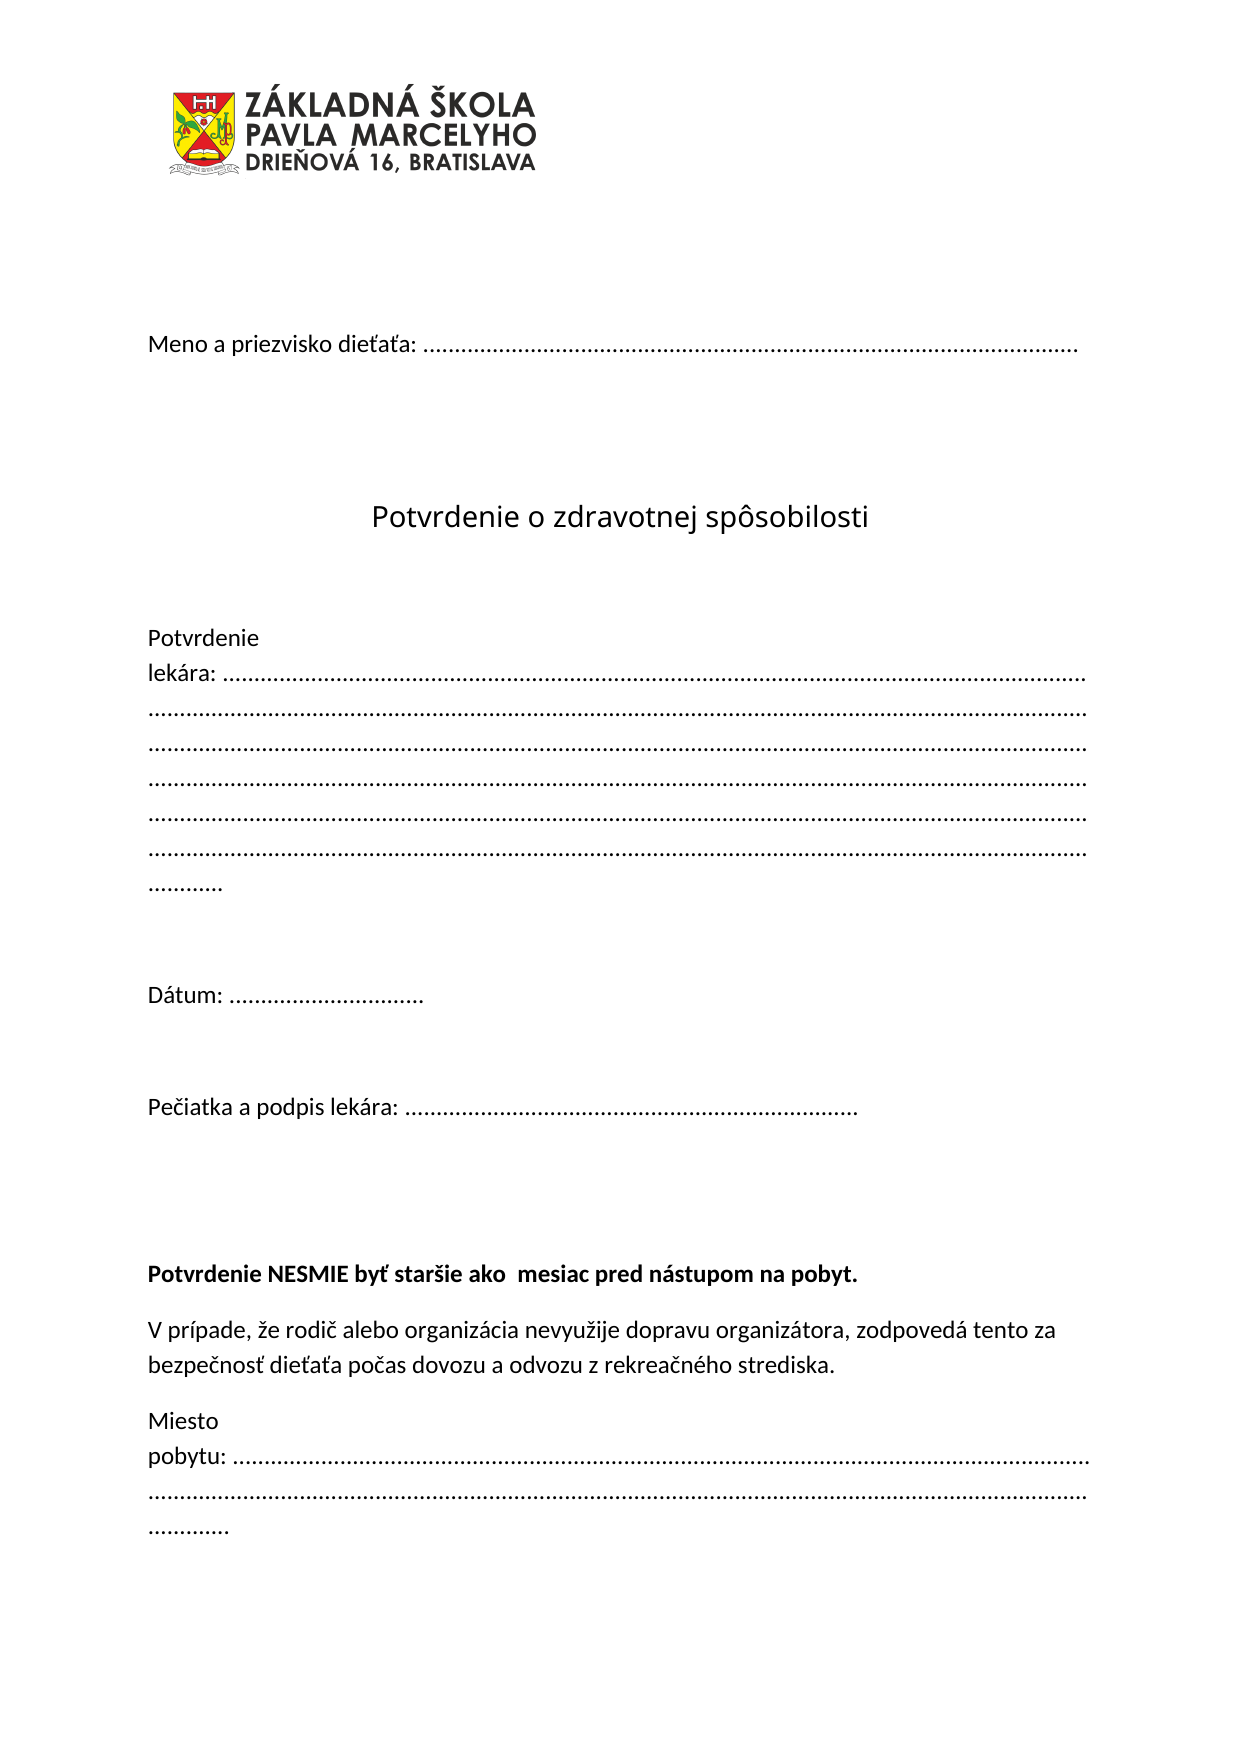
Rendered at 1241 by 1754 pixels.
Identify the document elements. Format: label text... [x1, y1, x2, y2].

text Dátum: ............................... [148, 979, 1093, 1009]
text Potvrdenie o zdravotnej spôsobilosti [148, 496, 1093, 536]
text Potvrdenie NESMIE byť staršie ako mesiac pred nástupom na pobyt. [148, 1258, 1093, 1289]
picture [147, 73, 565, 189]
text Meno a priezvisko dieťaťa: ........................................................................................................ [148, 328, 1093, 359]
text Potvrdenie lekára: .............................................................................................................................................................................................................................................................................................................................................................................................................................................................................................................................................................................................................................................................................................................................................................................................................................................................................................................................. [148, 622, 1093, 898]
text V prípade, že rodič alebo organizácia nevyužije dopravu organizátora, zodpovedá tento za bezpečnosť dieťaťa počas dovozu a odvozu z rekreačného strediska. [148, 1314, 1093, 1379]
text Miesto pobytu: .......................................................................................................................................................................................................................................................................................................... [148, 1405, 1093, 1540]
text Pečiatka a podpis lekára: ........................................................................ [148, 1091, 1093, 1121]
